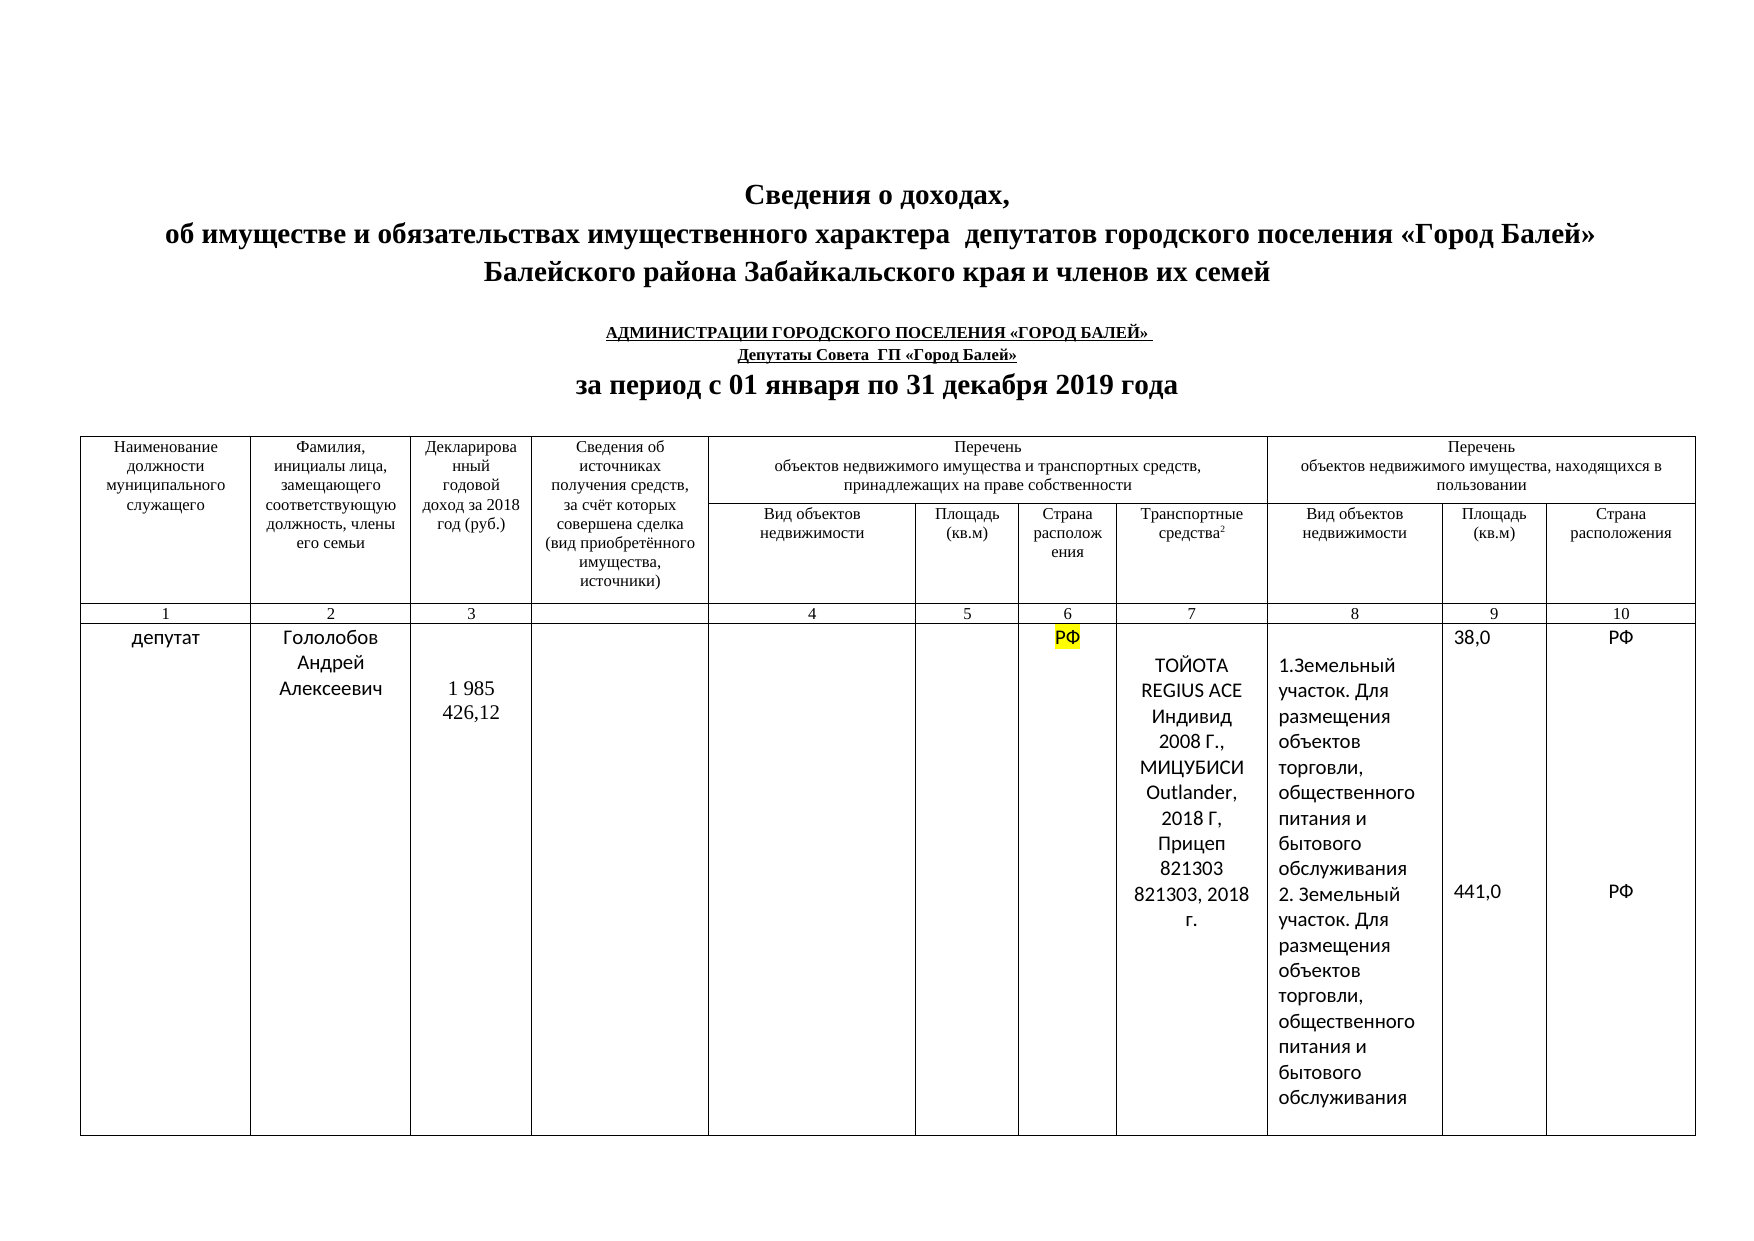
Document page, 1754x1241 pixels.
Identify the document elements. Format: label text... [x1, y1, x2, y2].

table_cell 38,0 441,0 [1443, 624, 1546, 1135]
table_cell 10 [1547, 604, 1695, 623]
table_cell [709, 624, 915, 1135]
table_cell Вид объектов недвижимости [1268, 504, 1442, 603]
table_cell 8 [1268, 604, 1442, 623]
table_cell Страна расположения [1019, 504, 1116, 603]
table_cell 3 [411, 604, 531, 623]
table_header Наименование должности муниципального служащего [81, 437, 250, 603]
text за период с 01 января по 31 декабря 2019 года [118, 367, 1636, 401]
table_cell депутат [81, 624, 250, 1135]
table_cell РФ РФ [1547, 624, 1695, 1135]
table_header Перечень объектов недвижимого имущества, находящихся в пользовании [1268, 437, 1695, 503]
table_header Сведения об источниках получения средств, за счёт которых совершена сделка (вид приобретённого имущества, источники) [532, 437, 708, 603]
table_cell 6 [1019, 604, 1116, 623]
text Сведения о доходах, [118, 177, 1636, 211]
table_cell Вид объектов недвижимости [709, 504, 915, 603]
table_cell Гололобов Андрей Алексеевич [251, 624, 410, 1135]
table_cell 5 [916, 604, 1018, 623]
table_cell Транспортные средства2 [1117, 504, 1267, 603]
table_header Фамилия, инициалы лица, замещающего соответствующую должность, члены его семьи [251, 437, 410, 603]
text Депутаты Совета ГП «Город Балей» [118, 345, 1636, 364]
table_cell ТОЙОТА REGIUS ACE Индивид 2008 Г., МИЦУБИСИ Outlander, 2018 Г, Прицеп 821303 821303, 2018 г. [1117, 624, 1267, 1135]
table_cell 1 [81, 604, 250, 623]
table_cell 4 [709, 604, 915, 623]
table_cell РФ [1019, 624, 1116, 1135]
table_cell 1 985 426,12 [411, 624, 531, 1135]
table_cell [532, 624, 708, 1135]
table_cell Страна расположения [1547, 504, 1695, 603]
text АДМИНИСТРАЦИИ ГОРОДСКОГО ПОСЕЛЕНИЯ «ГОРОД БАЛЕЙ» [118, 323, 1636, 342]
table_cell Площадь (кв.м) [916, 504, 1018, 603]
table_cell [916, 624, 1018, 1135]
text об имуществе и обязательствах имущественного характера депутатов городского поселения «Город Балей» Балейского района Забайкальского края и членов их семей [118, 216, 1636, 288]
table_cell [532, 604, 708, 623]
table_header Декларированный годовой доход за 2018 год (руб.) [411, 437, 531, 603]
table_cell 9 [1443, 604, 1546, 623]
table_cell 2 [251, 604, 410, 623]
table_cell 7 [1117, 604, 1267, 623]
table_cell Площадь (кв.м) [1443, 504, 1546, 603]
table_cell 1.Земельный участок. Для размещения объектов торговли, общественного питания и бытового обслуживания 2. Земельный участок. Для размещения объектов торговли, общественного питания и бытового обслуживания [1268, 624, 1442, 1135]
table_header Перечень объектов недвижимого имущества и транспортных средств, принадлежащих на праве собственности [709, 437, 1267, 503]
